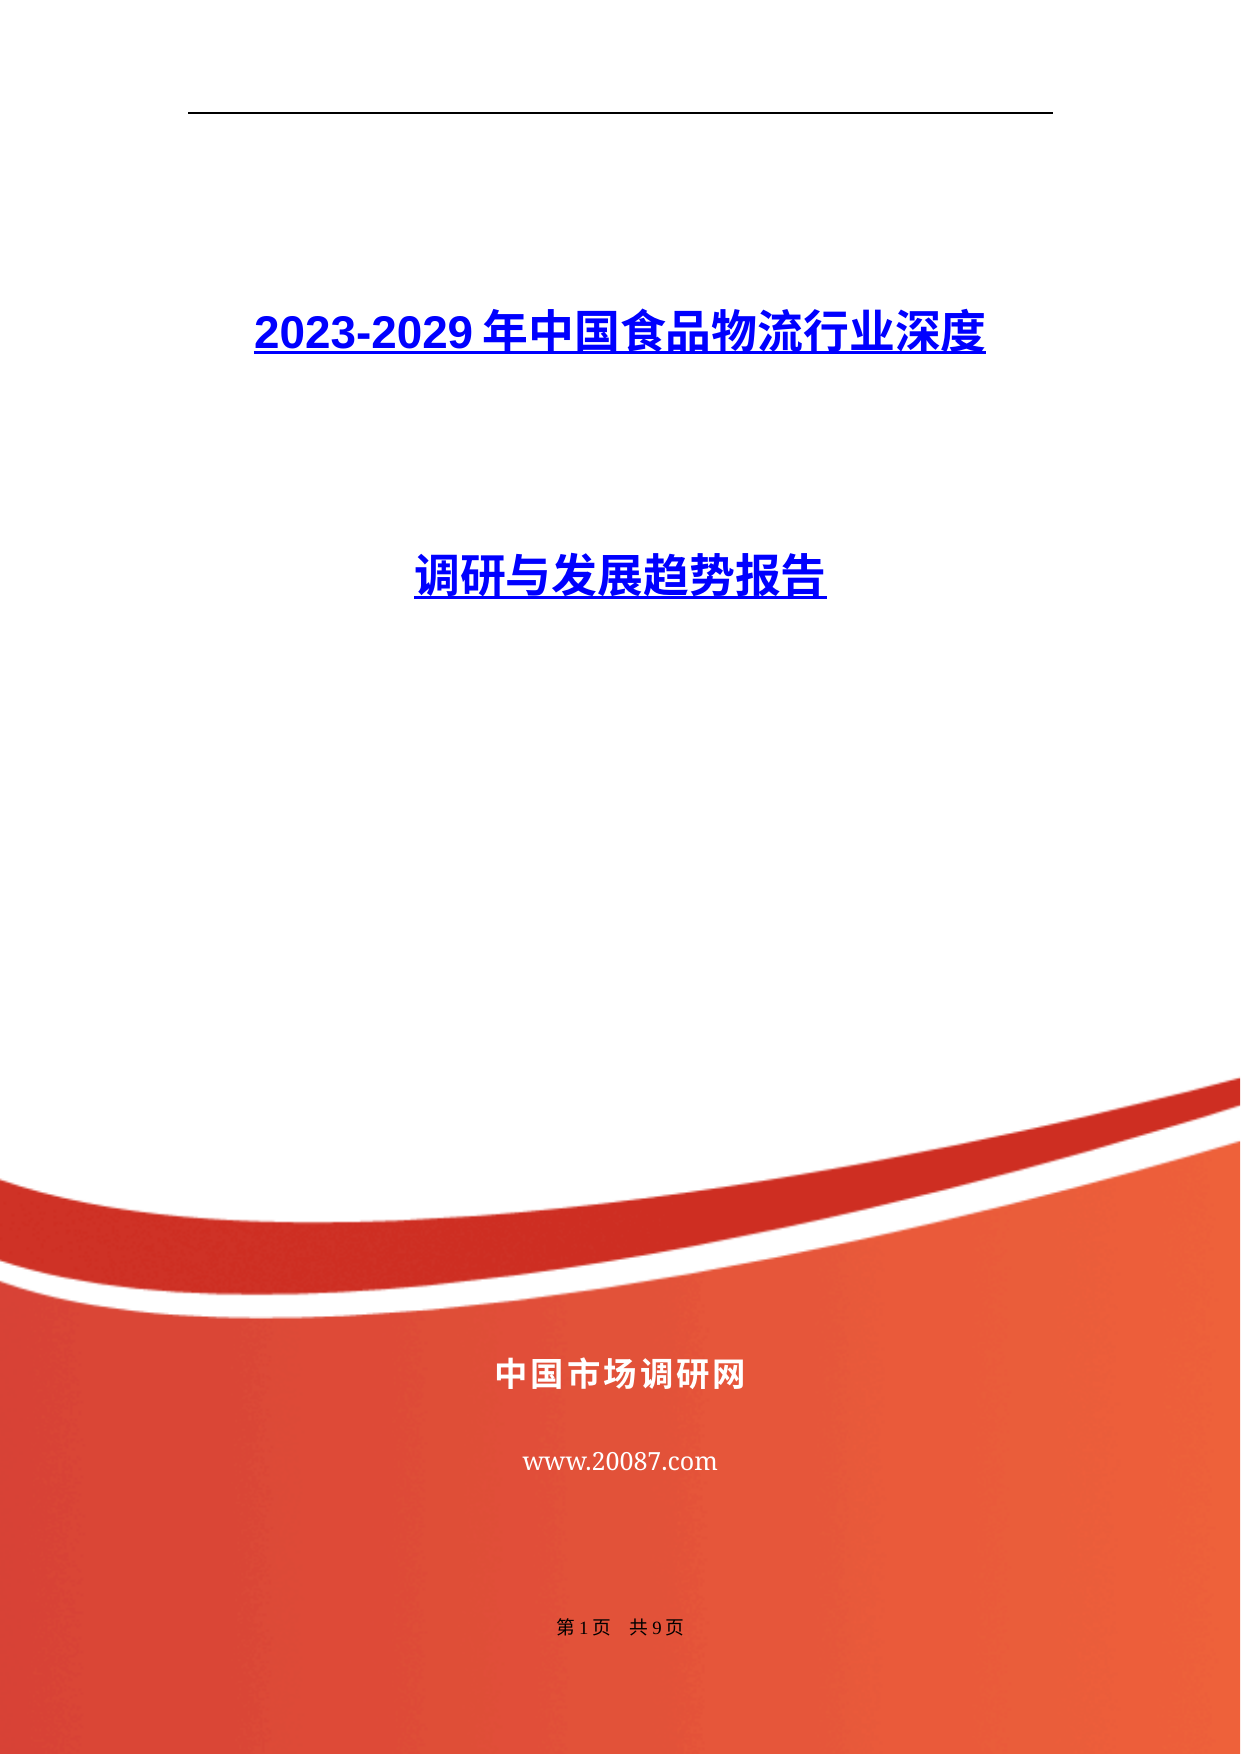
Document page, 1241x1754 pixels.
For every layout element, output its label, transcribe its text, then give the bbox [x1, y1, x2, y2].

subtitle 中国市场调研网 [187, 1339, 1053, 1404]
text www.20087.com [187, 1428, 1053, 1493]
table_header 2023-2029年中国食品物流行业深度调研与发展趋势报告 [188, 207, 1053, 773]
picture [0, 1006, 1241, 1754]
